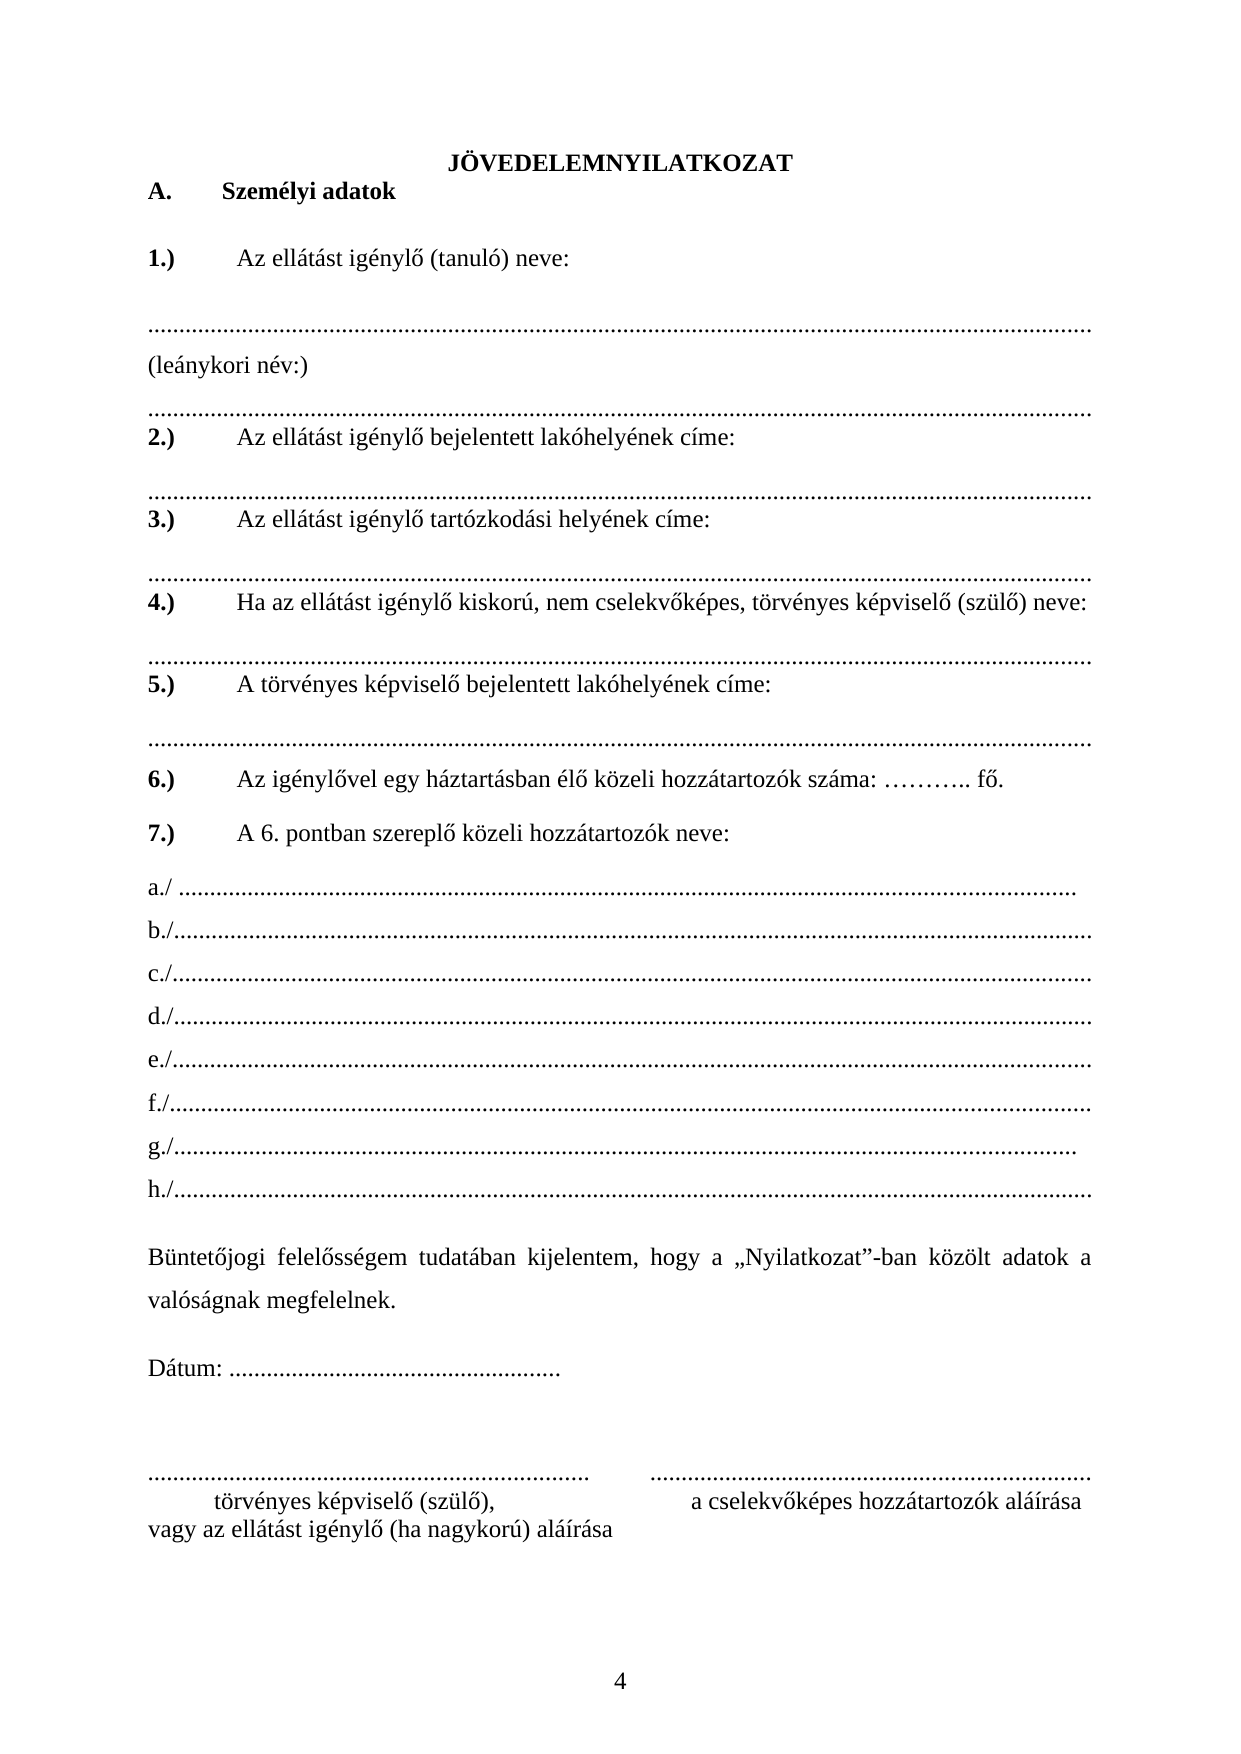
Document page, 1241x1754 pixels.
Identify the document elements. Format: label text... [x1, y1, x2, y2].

list A törvényes képviselő bejelentett lakóhelyének címe: [148, 669, 1092, 698]
text Büntetőjogi felelősségem tudatában kijelentem, hogy a „Nyilatkozat”-ban közölt adatok a valóságnak megfelelnek. [148, 1242, 1092, 1314]
text A. Személyi adatok [148, 176, 1092, 205]
text (leánykori név:) [148, 350, 1092, 379]
list Az ellátást igénylő bejelentett lakóhelyének címe: [148, 422, 1092, 451]
list Az igénylővel egy háztartásban élő közeli hozzátartozók száma: ……….. fő. [148, 764, 1092, 793]
text d./ [148, 1001, 1092, 1030]
text JÖVEDELEMNYILATKOZAT [148, 148, 1092, 176]
list A 6. pontban szereplő közeli hozzátartozók neve: [148, 818, 1092, 847]
text g./ [148, 1131, 1092, 1159]
text b./ [148, 915, 1092, 944]
text f./ [148, 1088, 1092, 1116]
list Az ellátást igénylő (tanuló) neve: [148, 243, 1092, 271]
list Ha az ellátást igénylő kiskorú, nem cselekvőképes, törvényes képviselő (szülő) neve: [148, 587, 1092, 616]
text h./ [148, 1174, 1092, 1203]
text e./ [148, 1044, 1092, 1073]
text c./ [148, 958, 1092, 987]
text Dátum: [148, 1353, 1092, 1382]
list Az ellátást igénylő tartózkodási helyének címe: [148, 504, 1092, 533]
text a./ [148, 872, 1092, 901]
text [148, 1514, 1092, 1543]
text törvényes képviselő (szülő), a cselekvőképes hozzátartozók aláírása [148, 1486, 1092, 1514]
